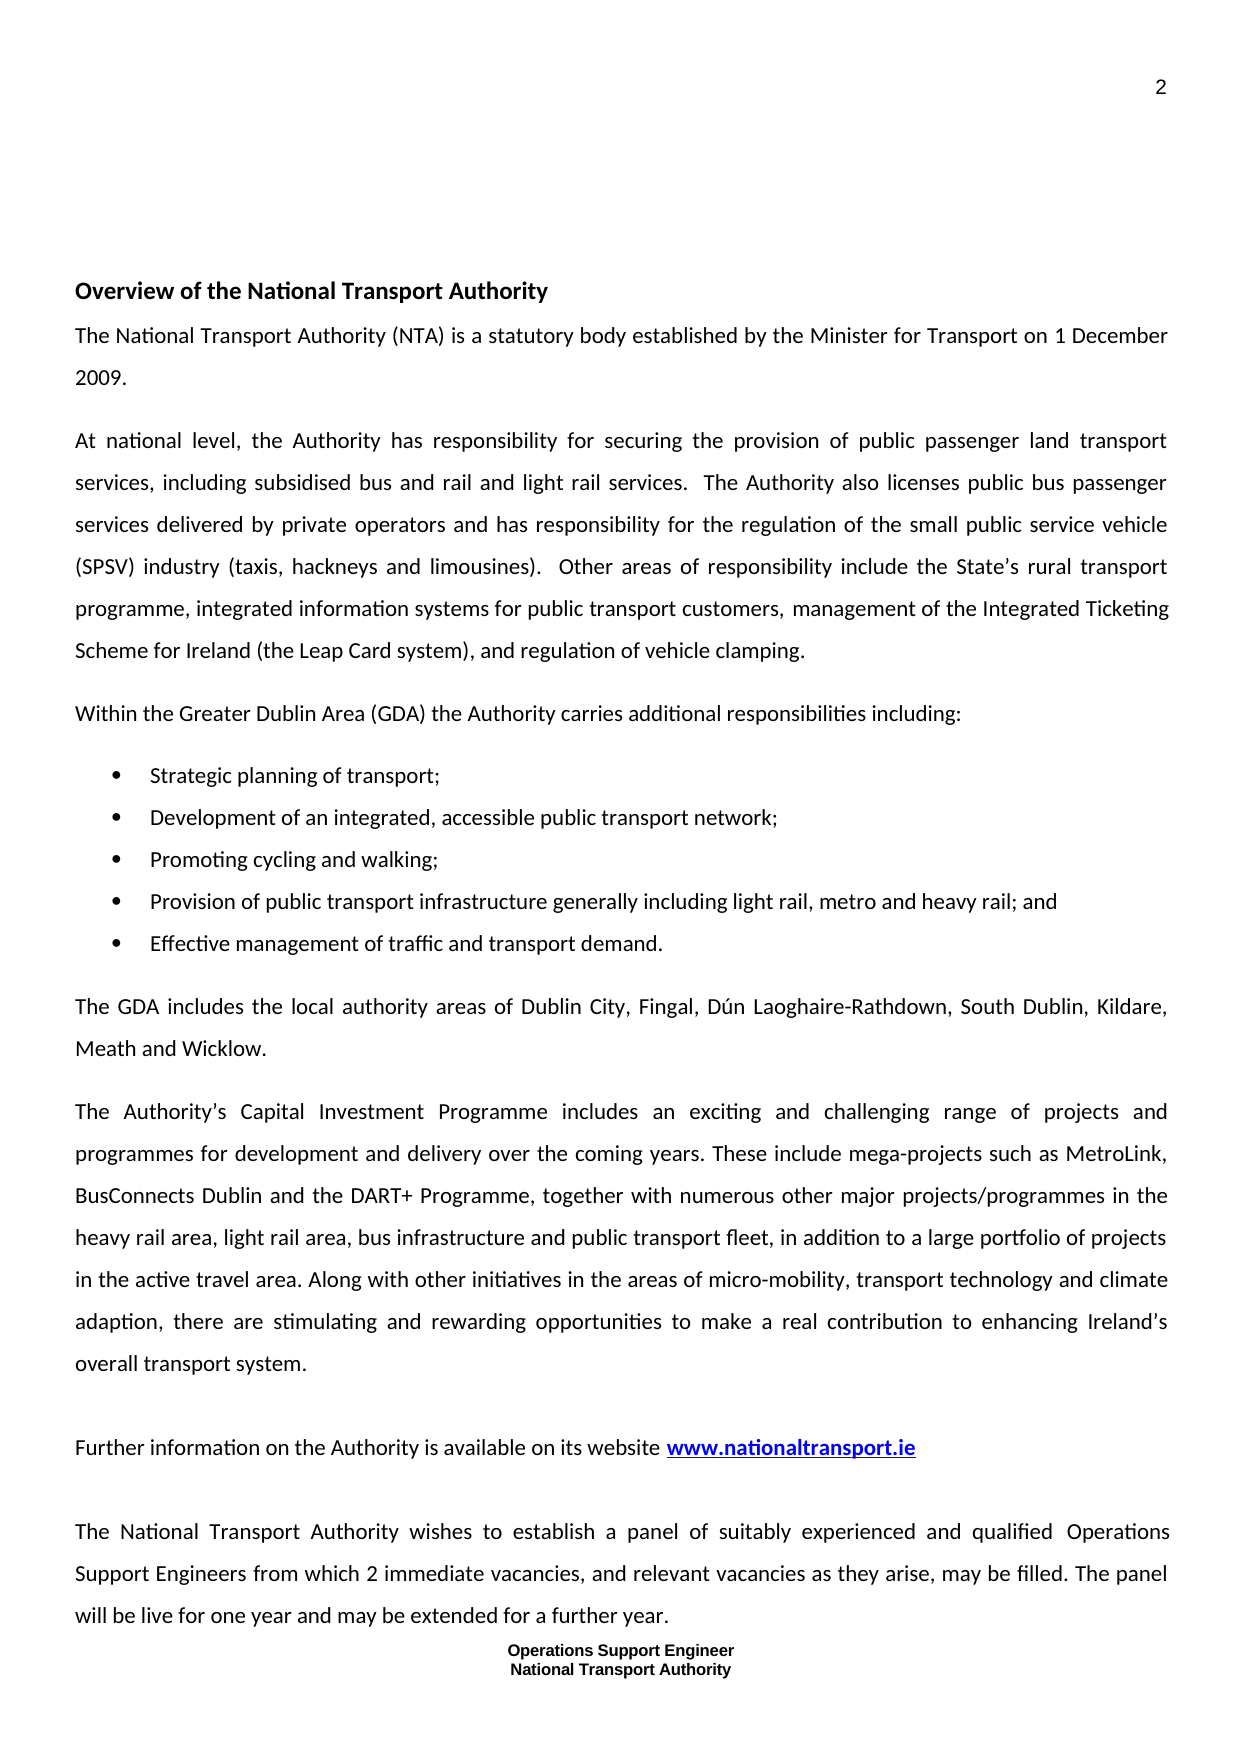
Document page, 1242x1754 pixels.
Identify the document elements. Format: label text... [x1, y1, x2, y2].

list Promoting cycling and walking; [112, 845, 1170, 873]
text The National Transport Authority (NTA) is a statutory body established by the Minister for Transport on 1 December 2009. [75, 321, 1170, 391]
text Further information on the Authority is available on its website www.nationaltransport.ie [75, 1433, 1170, 1461]
text Within the Greater Dublin Area (GDA) the Authority carries additional responsibilities including: [75, 699, 1170, 727]
list Development of an integrated, accessible public transport network; [112, 803, 1170, 831]
text Overview of the National Transport Authority [75, 275, 1170, 306]
list Strategic planning of transport; [112, 761, 1170, 789]
text The National Transport Authority wishes to establish a panel of suitably experienced and qualified Operations Support Engineers from which 2 immediate vacancies, and relevant vacancies as they arise, may be filled. The panel will be live for one year and may be extended for a further year. [75, 1517, 1170, 1629]
list Provision of public transport infrastructure generally including light rail, metro and heavy rail; and [112, 887, 1170, 915]
text At national level, the Authority has responsibility for securing the provision of public passenger land transport services, including subsidised bus and rail and light rail services. The Authority also licenses public bus passenger services delivered by private operators and has responsibility for the regulation of the small public service vehicle (SPSV) industry (taxis, hackneys and limousines). Other areas of responsibility include the State’s rural transport programme, integrated information systems for public transport customers, management of the Integrated Ticketing Scheme for Ireland (the Leap Card system), and regulation of vehicle clamping. [75, 426, 1170, 664]
list Effective management of traffic and transport demand. [112, 929, 1170, 957]
text The Authority’s Capital Investment Programme includes an exciting and challenging range of projects and programmes for development and delivery over the coming years. These include mega-projects such as MetroLink, BusConnects Dublin and the DART+ Programme, together with numerous other major projects/programmes in the heavy rail area, light rail area, bus infrastructure and public transport fleet, in addition to a large portfolio of projects in the active travel area. Along with other initiatives in the areas of micro-mobility, transport technology and climate adaption, there are stimulating and rewarding opportunities to make a real contribution to enhancing Ireland’s overall transport system. [75, 1097, 1170, 1377]
text The GDA includes the local authority areas of Dublin City, Fingal, Dún Laoghaire-Rathdown, South Dublin, Kildare, Meath and Wicklow. [75, 992, 1170, 1062]
